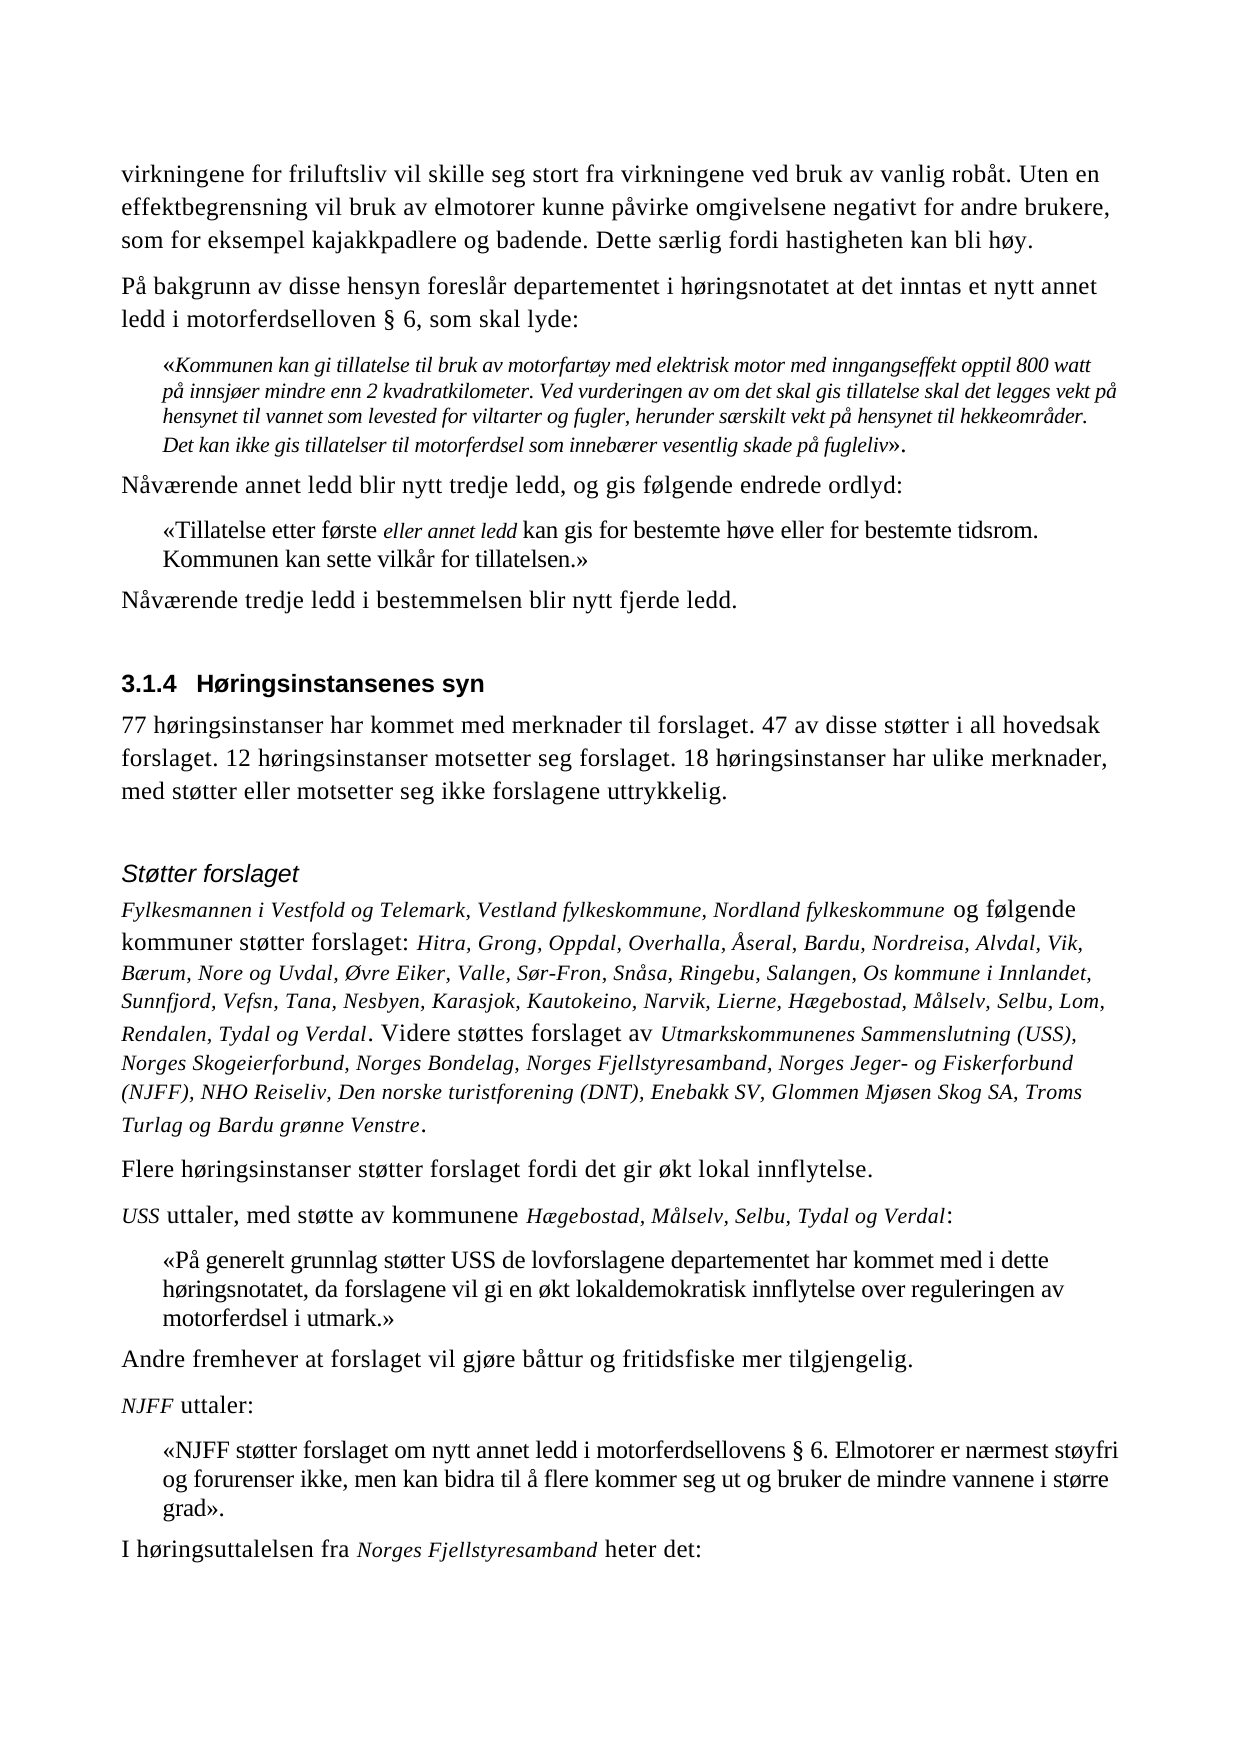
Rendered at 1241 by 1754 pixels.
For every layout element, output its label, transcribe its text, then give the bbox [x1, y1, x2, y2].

text Nåværende tredje ledd i bestemmelsen blir nytt fjerde ledd. [121, 586, 1119, 614]
text Flere høringsinstanser støtter forslaget fordi det gir økt lokal innflytelse. [121, 1154, 1119, 1183]
text Nåværende annet ledd blir nytt tredje ledd, og gis følgende endrede ordlyd: [121, 470, 1119, 499]
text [121, 159, 1119, 254]
text «På generelt grunnlag støtter USS de lovforslagene departementet har kommet med i dette høringsnotatet, da forslagene vil gi en økt lokaldemokratisk innflytelse over reguleringen av motorferdsel i utmark.» [162, 1245, 1119, 1332]
text Andre fremhever at forslaget vil gjøre båttur og fritidsfiske mer tilgjengelig. [121, 1344, 1119, 1373]
subtitle Høringsinstansenes syn [121, 668, 1119, 697]
text «Tillatelse etter første eller annet ledd kan gis for bestemte høve eller for bestemte tidsrom. Kommunen kan sette vilkår for tillatelsen.» [162, 516, 1119, 573]
text USS uttaler, med støtte av kommunene Hægebostad, Målselv, Selbu, Tydal og Verdal: [121, 1200, 1119, 1229]
text NJFF uttaler: [121, 1390, 1119, 1418]
text Fylkesmannen i Vestfold og Telemark, Vestland fylkeskommune, Nordland fylkeskommune og følgende kommuner støtter forslaget: Hitra, Grong, Oppdal, Overhalla, Åseral, Bardu, Nordreisa, Alvdal, Vik, Bærum, Nore og Uvdal, Øvre Eiker, Valle, Sør-Fron, Snåsa, Ringebu, Salangen, Os kommune i Innlandet, Sunnfjord, Vefsn, Tana, Nesbyen, Karasjok, Kautokeino, Narvik, Lierne, Hægebostad, Målselv, Selbu, Lom, Rendalen, Tydal og Verdal. Videre støttes forslaget av Utmarkskommunenes Sammenslutning (USS), Norges Skogeierforbund, Norges Bondelag, Norges Fjellstyresamband, Norges Jeger- og Fiskerforbund (NJFF), NHO Reiseliv, Den norske turistforening (DNT), Enebakk SV, Glommen Mjøsen Skog SA, Troms Turlag og Bardu grønne Venstre. [121, 894, 1119, 1138]
text På bakgrunn av disse hensyn foreslår departementet i høringsnotatet at det inntas et nytt annet ledd i motorferdselloven § 6, som skal lyde: [121, 271, 1119, 333]
text «NJFF støtter forslaget om nytt annet ledd i motorferdsellovens § 6. Elmotorer er nærmest støyfri og forurenser ikke, men kan bidra til å flere kommer seg ut og bruker de mindre vannene i større grad». [162, 1435, 1119, 1521]
text I høringsuttalelsen fra Norges Fjellstyresamband heter det: [121, 1534, 1119, 1563]
text Støtter forslaget [121, 859, 1119, 888]
text 77 høringsinstanser har kommet med merknader til forslaget. 47 av disse støtter i all hovedsak forslaget. 12 høringsinstanser motsetter seg forslaget. 18 høringsinstanser har ulike merknader, med støtter eller motsetter seg ikke forslagene uttrykkelig. [121, 710, 1119, 805]
text «Kommunen kan gi tillatelse til bruk av motorfartøy med elektrisk motor med inngangseffekt opptil 800 watt på innsjøer mindre enn 2 kvadratkilometer. Ved vurderingen av om det skal gis tillatelse skal det legges vekt på hensynet til vannet som levested for viltarter og fugler, herunder særskilt vekt på hensynet til hekkeområder. Det kan ikke gis tillatelser til motorferdsel som innebærer vesentlig skade på fugleliv». [162, 349, 1119, 457]
